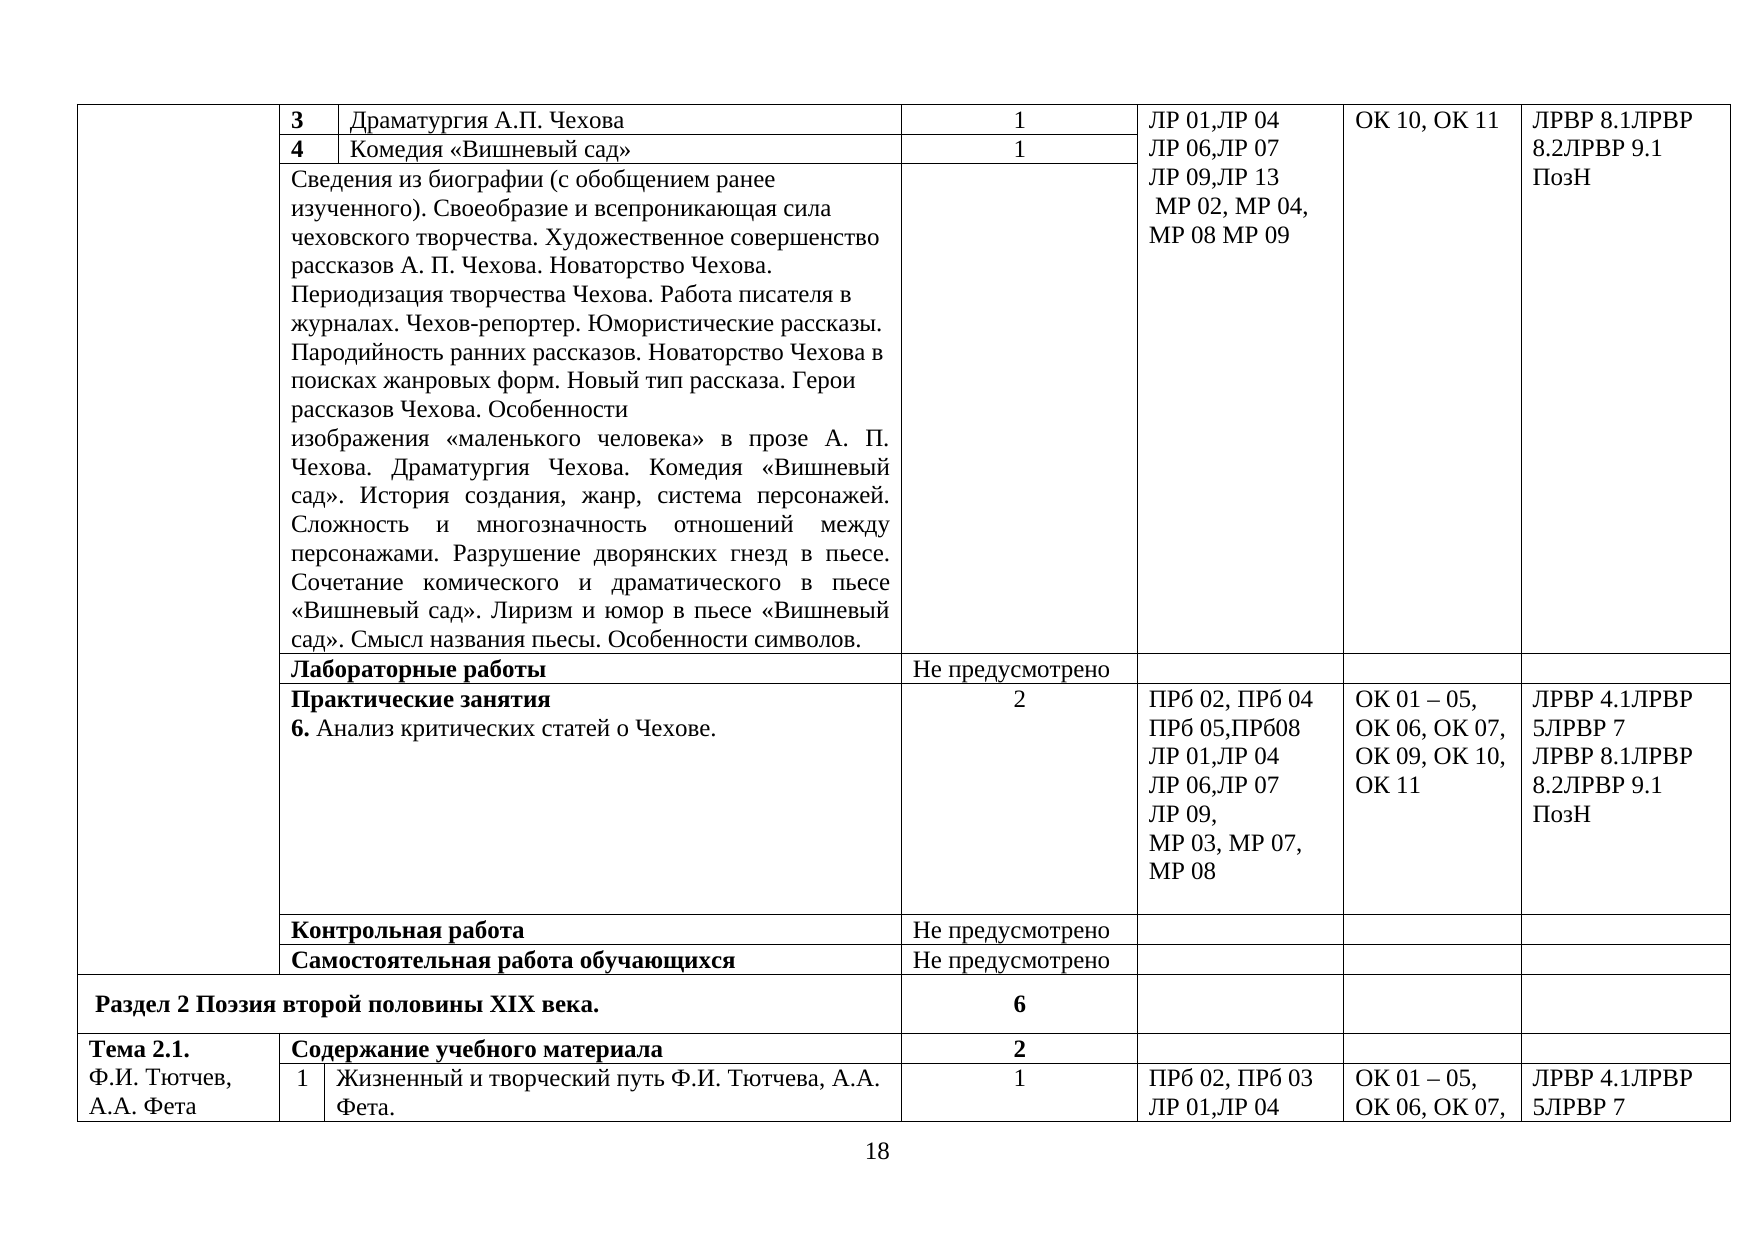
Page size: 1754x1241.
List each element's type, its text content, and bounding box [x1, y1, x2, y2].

table_cell [1138, 1034, 1343, 1062]
table_cell [1522, 1034, 1730, 1062]
table_cell Содержание учебного материала [280, 1034, 901, 1062]
table_cell Тема 2.1. Ф.И. Тютчев, А.А. Фета [78, 1034, 279, 1121]
table_cell 1 [902, 1064, 1137, 1121]
table_cell Контрольная работа [280, 915, 901, 944]
table_cell [1138, 945, 1343, 973]
table_cell [1344, 975, 1521, 1033]
table_cell 4 [280, 135, 338, 163]
table_cell 1 [902, 135, 1137, 163]
table_cell [1522, 654, 1730, 683]
table_cell ЛРВР 4.1ЛРВР 5ЛРВР 7 ЛРВР 8.1ЛРВР 8.2ЛРВР 9.1 ПозН [1522, 684, 1730, 914]
table_cell 1 [280, 1064, 324, 1121]
table_cell Драматургия А.П. Чехова [339, 105, 901, 133]
table_cell 6 [902, 975, 1137, 1033]
table_cell Лабораторные работы [280, 654, 901, 683]
table_cell Жизненный и творческий путь Ф.И. Тютчева, А.А. Фета. [325, 1064, 901, 1121]
table_cell [1344, 915, 1521, 944]
table_cell [1344, 654, 1521, 683]
table_cell [1344, 945, 1521, 973]
table_cell Cамостоятельная работа обучающихся [280, 945, 901, 973]
table_cell 3 [280, 105, 338, 133]
table_cell ОК 01 – 05, ОК 06, ОК 07, ОК 09, ОК 10, ОК 11 [1344, 684, 1521, 914]
table_cell 1 [902, 105, 1137, 133]
table_cell Не предусмотрено [902, 945, 1137, 973]
table_cell Не предусмотрено [902, 915, 1137, 944]
table_cell 2 [902, 1034, 1137, 1062]
table_cell [1344, 1034, 1521, 1062]
table_cell [1138, 654, 1343, 683]
table_cell [1522, 975, 1730, 1033]
table_cell Сведения из биографии (с обобщением ранее изученного). Своеобразие и всепроникающая сила чеховского творчества. Художественное совершенство рассказов А. П. Чехова. Новаторство Чехова. Периодизация творчества Чехова. Работа писателя в журналах. Чехов-репортер. Юмористические рассказы. Пародийность ранних рассказов. Новаторство Чехова в поисках жанровых форм. Новый тип рассказа. Герои рассказов Чехова. Особенности изображения «маленького человека» в прозе А. П. Чехова. Драматургия Чехова. Комедия «Вишневый сад». История создания, жанр, система персонажей. Сложность и многозначность отношений между персонажами. Разрушение дворянских гнезд в пьесе. Сочетание комического и драматического в пьесе «Вишневый сад». Лиризм и юмор в пьесе «Вишневый сад». Смысл названия пьесы. Особенности символов. [280, 164, 901, 653]
table_cell [1138, 975, 1343, 1033]
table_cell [1522, 1064, 1730, 1121]
table_cell 2 [902, 684, 1137, 914]
table_cell ПРб 02, ПРб 04 ПРб 05,ПРб08 ЛР 01,ЛР 04 ЛР 06,ЛР 07 ЛР 09, МР 03, МР 07, МР 08 [1138, 684, 1343, 914]
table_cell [1344, 1064, 1521, 1121]
table_cell [1522, 945, 1730, 973]
table_cell [1138, 915, 1343, 944]
table_cell Практические занятия 6. Анализ критических статей о Чехове. [280, 684, 901, 914]
table_cell Комедия «Вишневый сад» [339, 135, 901, 163]
table_cell [1522, 915, 1730, 944]
table_cell Не предусмотрено [902, 654, 1137, 683]
table_cell [902, 164, 1137, 653]
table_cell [1138, 1064, 1343, 1121]
table_cell Раздел 2 Поэзия второй половины XIX века. [78, 975, 901, 1033]
